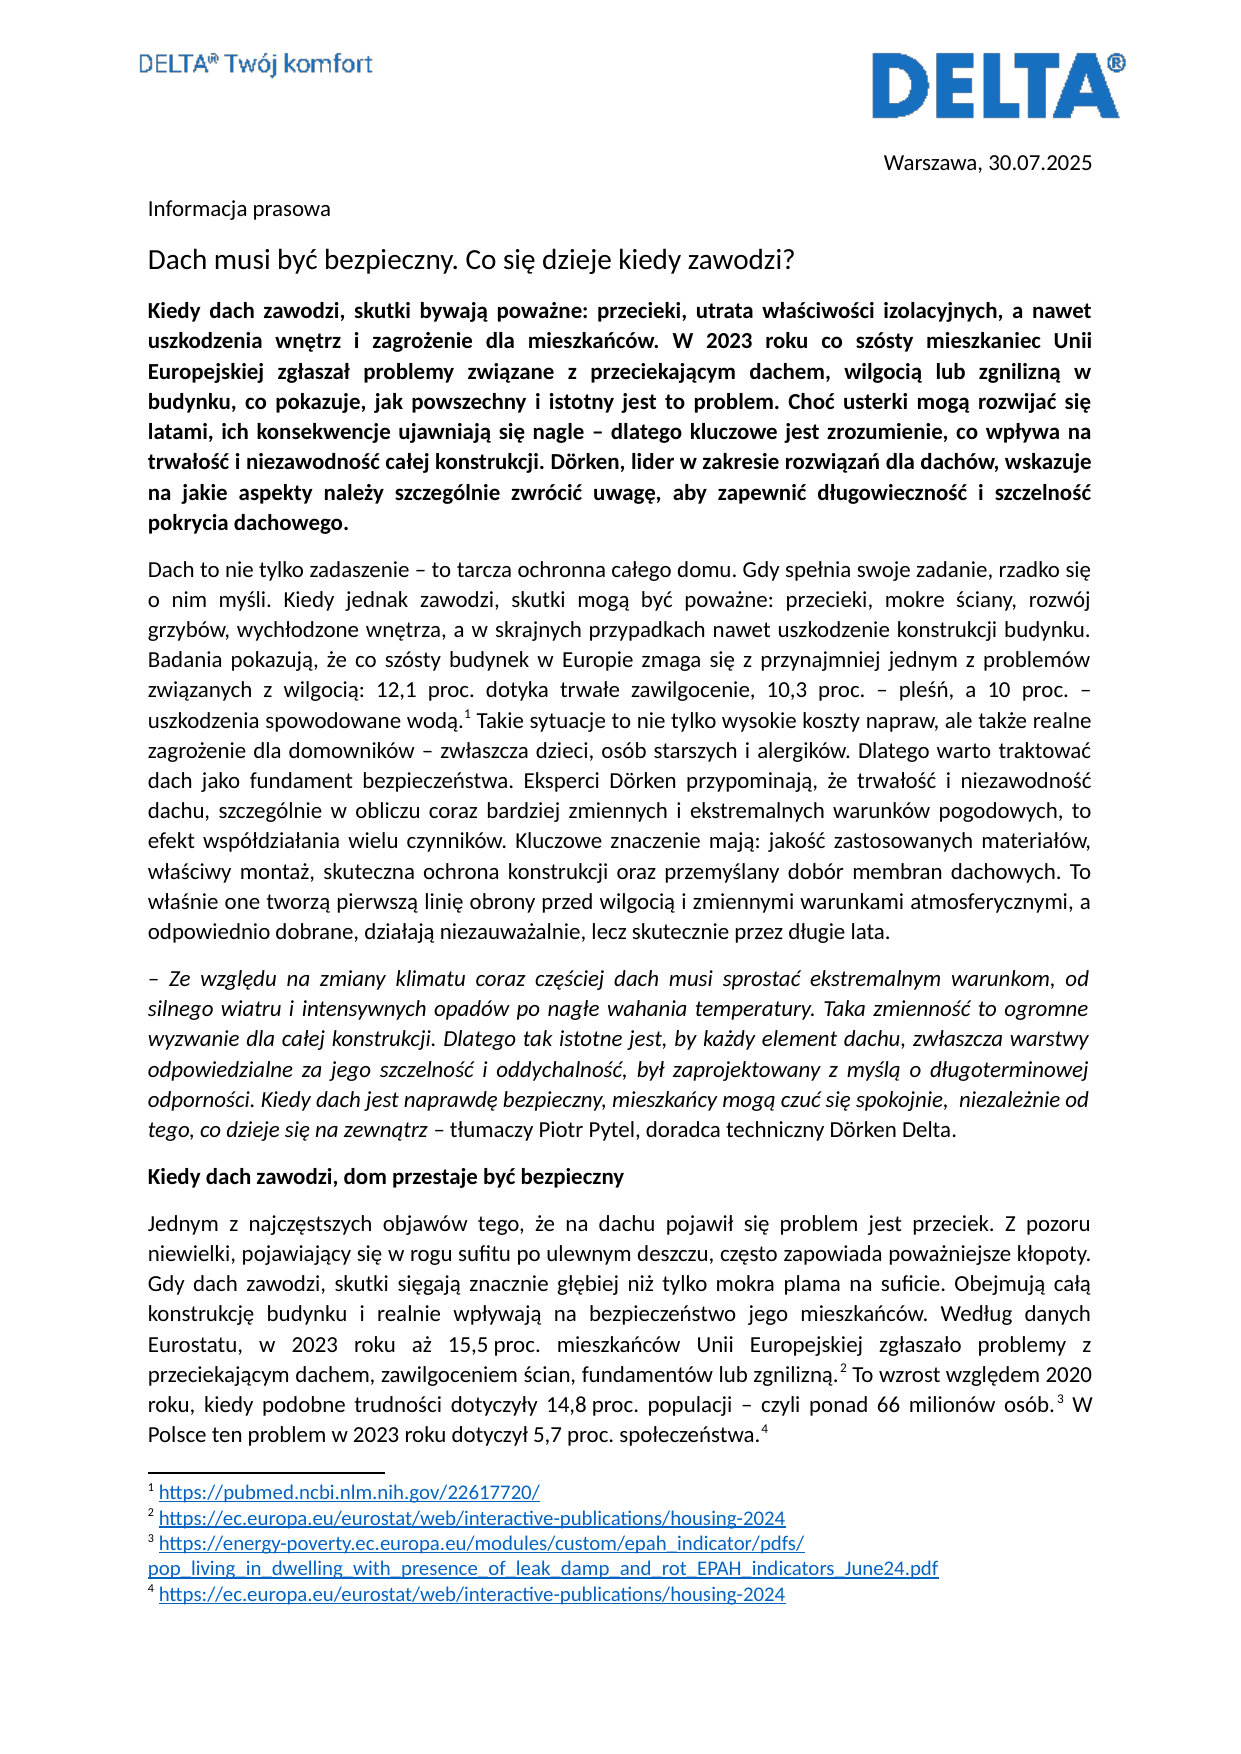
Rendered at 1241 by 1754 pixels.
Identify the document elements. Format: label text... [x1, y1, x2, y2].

picture [1, 0, 1241, 148]
text Informacja prasowa [148, 194, 1093, 222]
text Kiedy dach zawodzi, dom przestaje być bezpieczny [148, 1162, 1093, 1190]
text Dach to nie tylko zadaszenie – to tarcza ochronna całego domu. Gdy spełnia swoje zadanie, rzadko się o nim myśli. Kiedy jednak zawodzi, skutki mogą być poważne: przecieki, mokre ściany, rozwój grzybów, wychłodzone wnętrza, a w skrajnych przypadkach nawet uszkodzenie konstrukcji budynku. Badania pokazują, że co szósty budynek w Europie zmaga się z przynajmniej jednym z problemów związanych z wilgocią: 12,1 proc. dotyka trwałe zawilgocenie, 10,3 proc. – pleśń, a 10 proc. – uszkodzenia spowodowane wodą. Takie sytuacje to nie tylko wysokie koszty napraw, ale także realne zagrożenie dla domowników – zwłaszcza dzieci, osób starszych i alergików. Dlatego warto traktować dach jako fundament bezpieczeństwa. Eksperci Dörken przypominają, że trwałość i niezawodność dachu, szczególnie w obliczu coraz bardziej zmiennych i ekstremalnych warunków pogodowych, to efekt współdziałania wielu czynników. Kluczowe znaczenie mają: jakość zastosowanych materiałów, właściwy montaż, skuteczna ochrona konstrukcji oraz przemyślany dobór membran dachowych. To właśnie one tworzą pierwszą linię obrony przed wilgocią i zmiennymi warunkami atmosferycznymi, a odpowiednio dobrane, działają niezauważalnie, lecz skutecznie przez długie lata. [148, 555, 1093, 945]
text Kiedy dach zawodzi, skutki bywają poważne: przecieki, utrata właściwości izolacyjnych, a nawet uszkodzenia wnętrz i zagrożenie dla mieszkańców. W 2023 roku co szósty mieszkaniec Unii Europejskiej zgłaszał problemy związane z przeciekającym dachem, wilgocią lub zgnilizną w budynku, co pokazuje, jak powszechny i istotny jest to problem. Choć usterki mogą rozwijać się latami, ich konsekwencje ujawniają się nagle – dlatego kluczowe jest zrozumienie, co wpływa na trwałość i niezawodność całej konstrukcji. Dörken, lider w zakresie rozwiązań dla dachów, wskazuje na jakie aspekty należy szczególnie zwrócić uwagę, aby zapewnić długowieczność i szczelność pokrycia dachowego. [148, 296, 1093, 536]
text – Ze względu na zmiany klimatu coraz częściej dach musi sprostać ekstremalnym warunkom, od silnego wiatru i intensywnych opadów po nagłe wahania temperatury. Taka zmienność to ogromne wyzwanie dla całej konstrukcji. Dlatego tak istotne jest, by każdy element dachu, zwłaszcza warstwy odpowiedzialne za jego szczelność i oddychalność, był zaprojektowany z myślą o długoterminowej odporności. Kiedy dach jest naprawdę bezpieczny, mieszkańcy mogą czuć się spokojnie, niezależnie od tego, co dzieje się na zewnątrz – tłumaczy Piotr Pytel, doradca techniczny Dörken Delta. [148, 964, 1093, 1143]
text Jednym z najczęstszych objawów tego, że na dachu pojawił się problem jest przeciek. Z pozoru niewielki, pojawiający się w rogu sufitu po ulewnym deszczu, często zapowiada poważniejsze kłopoty. Gdy dach zawodzi, skutki sięgają znacznie głębiej niż tylko mokra plama na suficie. Obejmują całą konstrukcję budynku i realnie wpływają na bezpieczeństwo jego mieszkańców. Według danych Eurostatu, w 2023 roku aż 15,5 proc. mieszkańców Unii Europejskiej zgłaszało problemy z przeciekającym dachem, zawilgoceniem ścian, fundamentów lub zgnilizną. To wzrost względem 2020 roku, kiedy podobne trudności dotyczyły 14,8 proc. populacji – czyli ponad 66 milionów osób. W Polsce ten problem w 2023 roku dotyczył 5,7 proc. społeczeństwa. [148, 1209, 1093, 1448]
text Dach musi być bezpieczny. Co się dzieje kiedy zawodzi? [148, 241, 1093, 277]
text Warszawa, 30.07.2025 [148, 148, 1093, 176]
